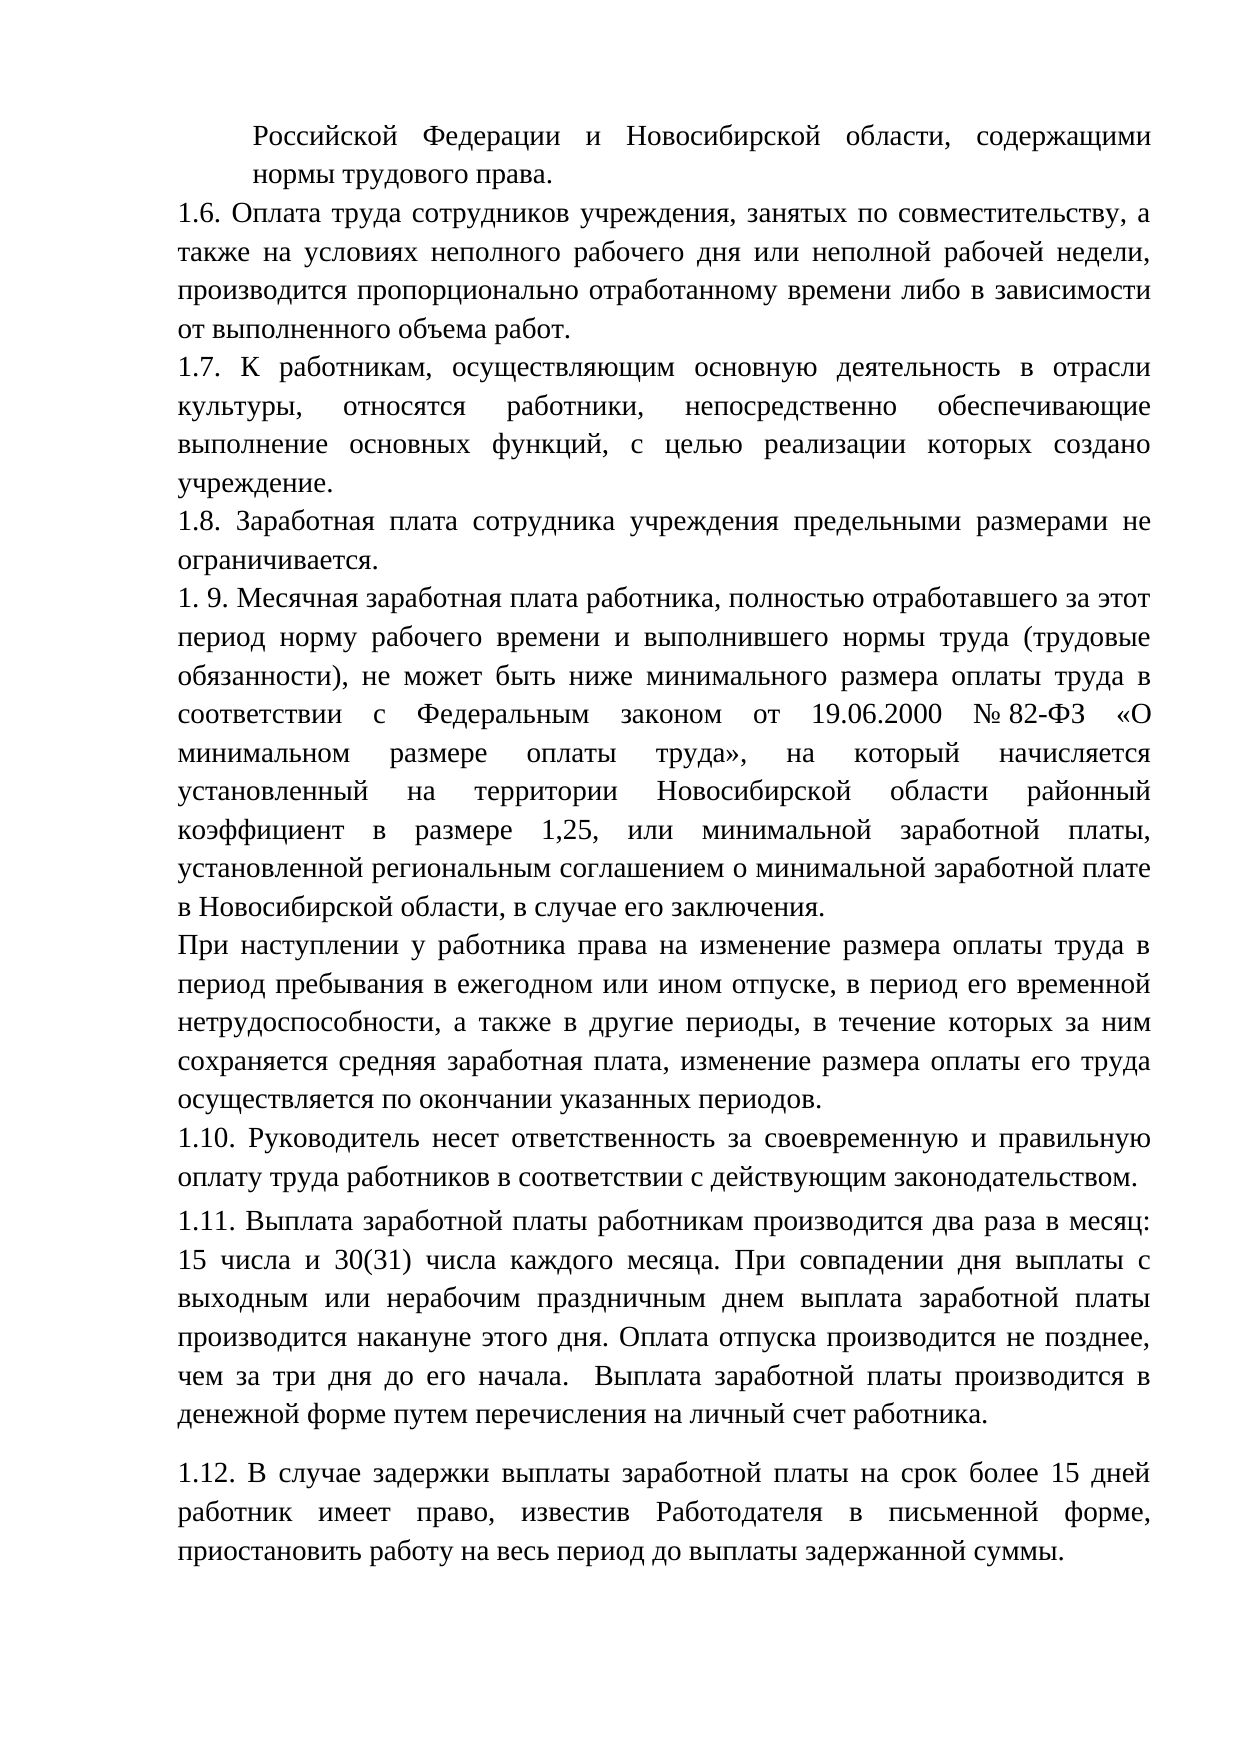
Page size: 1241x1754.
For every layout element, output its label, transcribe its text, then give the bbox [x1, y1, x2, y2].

text 1.8. Заработная плата сотрудника учреждения предельными размерами не ограничивается. [177, 503, 1152, 576]
text 1.6. Оплата труда сотрудников учреждения, занятых по совместительству, а также на условиях неполного рабочего дня или неполной рабочей недели, производится пропорционально отработанному времени либо в зависимости от выполненного объема работ. [177, 195, 1152, 344]
subtitle 1.10. Руководитель несет ответственность за своевременную и правильную оплату труда работников в соответствии с действующим законодательством. [177, 1120, 1152, 1192]
text 1. 9. Месячная заработная плата работника, полностью отработавшего за этот период норму рабочего времени и выполнившего нормы труда (трудовые обязанности), не может быть ниже минимального размера оплаты труда в соответствии с Федеральным законом от 19.06.2000 № 82-ФЗ «О минимальном размере оплаты труда», на который начисляется установленный на территории Новосибирской области районный коэффициент в размере 1,25, или минимальной заработной платы, установленной региональным соглашением о минимальной заработной плате в Новосибирской области, в случае его заключения. [177, 581, 1152, 922]
text 1.12. В случае задержки выплаты заработной платы на срок более 15 дней работник имеет право, известив Работодателя в письменной форме, приостановить работу на весь период до выплаты задержанной суммы. [177, 1456, 1152, 1566]
text 1.11. Выплата заработной платы работникам производится два раза в месяц: 15 числа и 30(31) числа каждого месяца. При совпадении дня выплаты с выходным или нерабочим праздничным днем выплата заработной платы производится накануне этого дня. Оплата отпуска производится не позднее, чем за три дня до его начала. Выплата заработной платы производится в денежной форме путем перечисления на личный счет работника. [177, 1203, 1152, 1430]
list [215, 118, 1152, 190]
text 1.7. К работникам, осуществляющим основную деятельность в отрасли культуры, относятся работники, непосредственно обеспечивающие выполнение основных функций, с целью реализации которых создано учреждение. [177, 349, 1152, 498]
text При наступлении у работника права на изменение размера оплаты труда в период пребывания в ежегодном или ином отпуске, в период его временной нетрудоспособности, а также в другие периоды, в течение которых за ним сохраняется средняя заработная плата, изменение размера оплаты его труда осуществляется по окончании указанных периодов. [177, 927, 1152, 1115]
